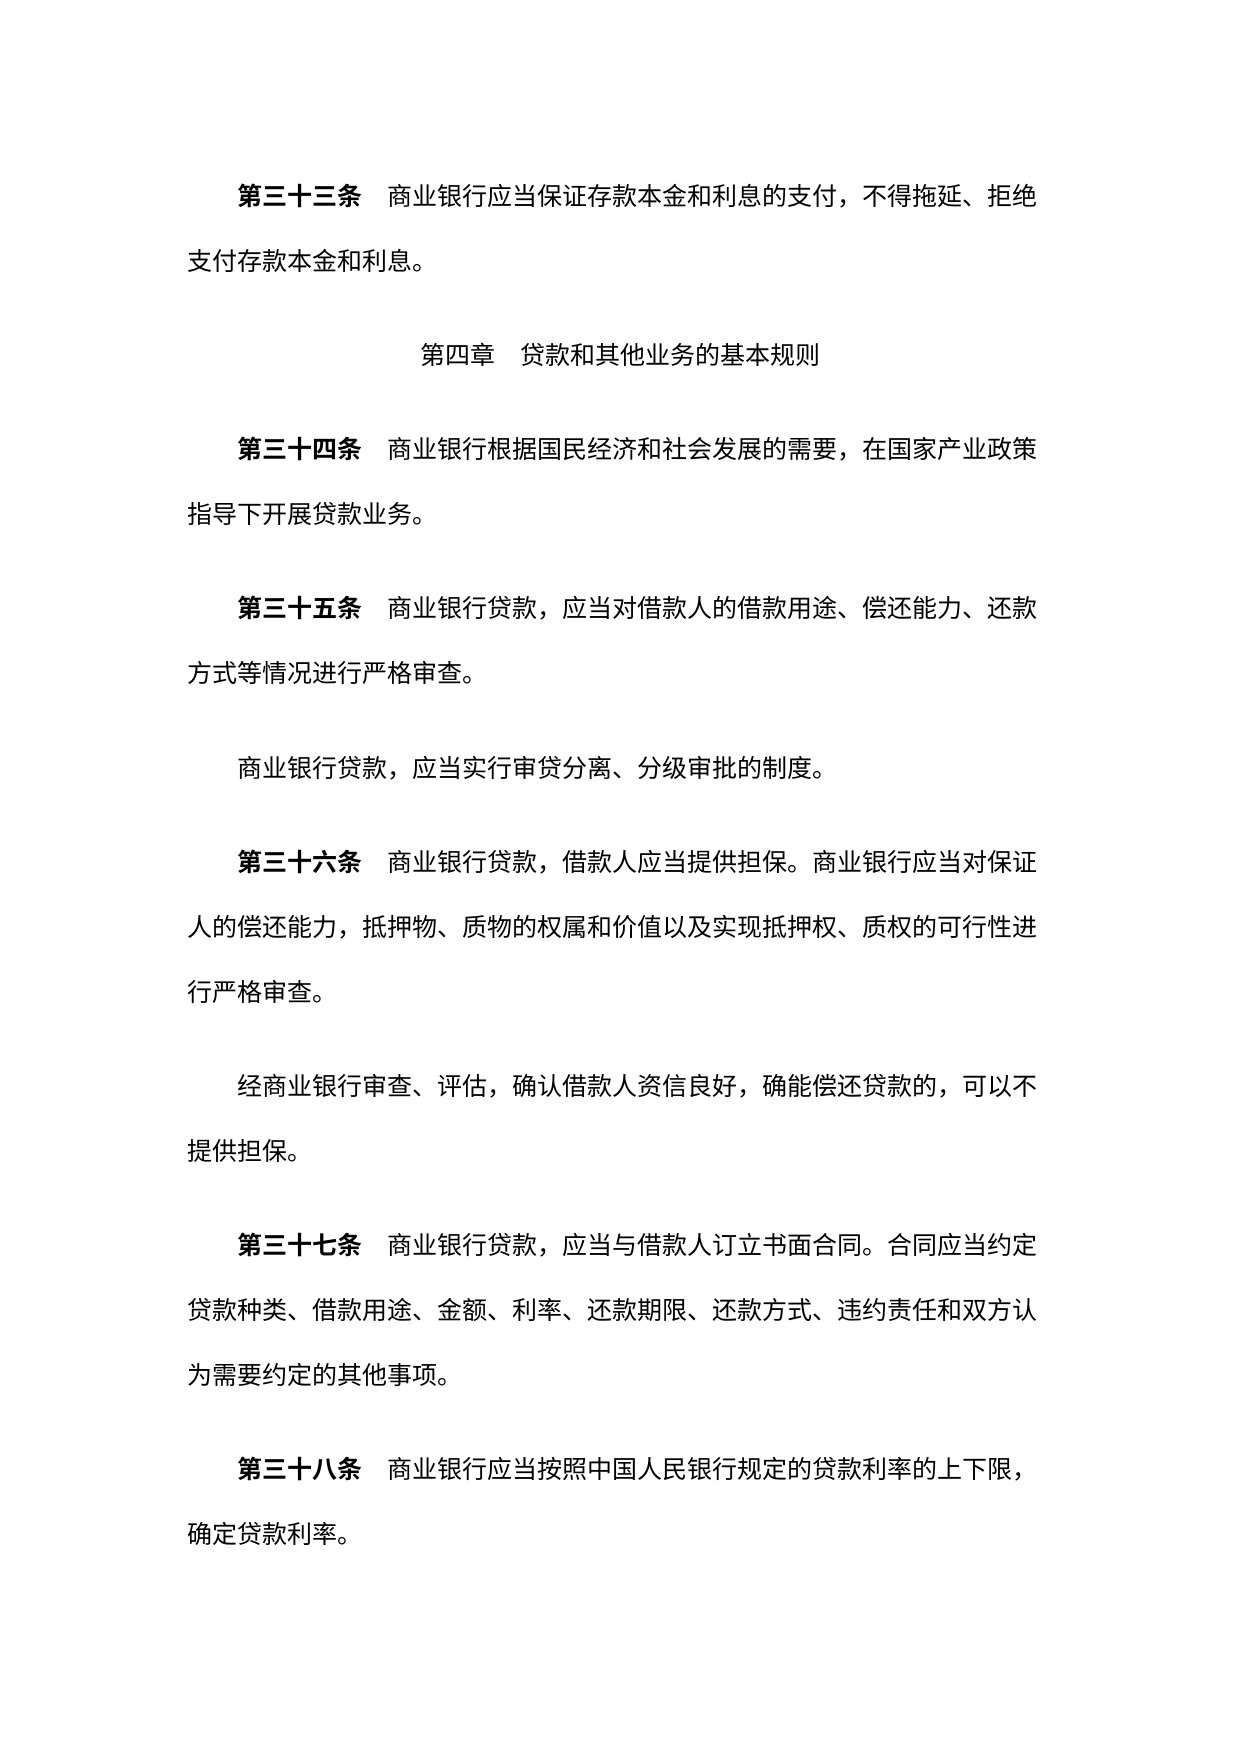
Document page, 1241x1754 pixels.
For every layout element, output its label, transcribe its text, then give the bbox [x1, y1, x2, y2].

text 经商业银行审查、评估，确认借款人资信良好，确能偿还贷款的，可以不提供担保。 [187, 1052, 1053, 1182]
text 第三十七条 商业银行贷款，应当与借款人订立书面合同。合同应当约定贷款种类、借款用途、金额、利率、还款期限、还款方式、违约责任和双方认为需要约定的其他事项。 [187, 1211, 1053, 1406]
text 第三十六条 商业银行贷款，借款人应当提供担保。商业银行应当对保证人的偿还能力，抵押物、质物的权属和价值以及实现抵押权、质权的可行性进行严格审查。 [187, 828, 1053, 1023]
text 第四章 贷款和其他业务的基本规则 [187, 321, 1053, 386]
text 第三十三条 商业银行应当保证存款本金和利息的支付，不得拖延、拒绝支付存款本金和利息。 [187, 162, 1053, 292]
text 商业银行贷款，应当实行审贷分离、分级审批的制度。 [187, 734, 1053, 799]
text 第三十五条 商业银行贷款，应当对借款人的借款用途、偿还能力、还款方式等情况进行严格审查。 [187, 574, 1053, 704]
text 第三十八条 商业银行应当按照中国人民银行规定的贷款利率的上下限，确定贷款利率。 [187, 1435, 1053, 1565]
text 第三十四条 商业银行根据国民经济和社会发展的需要，在国家产业政策指导下开展贷款业务。 [187, 415, 1053, 545]
